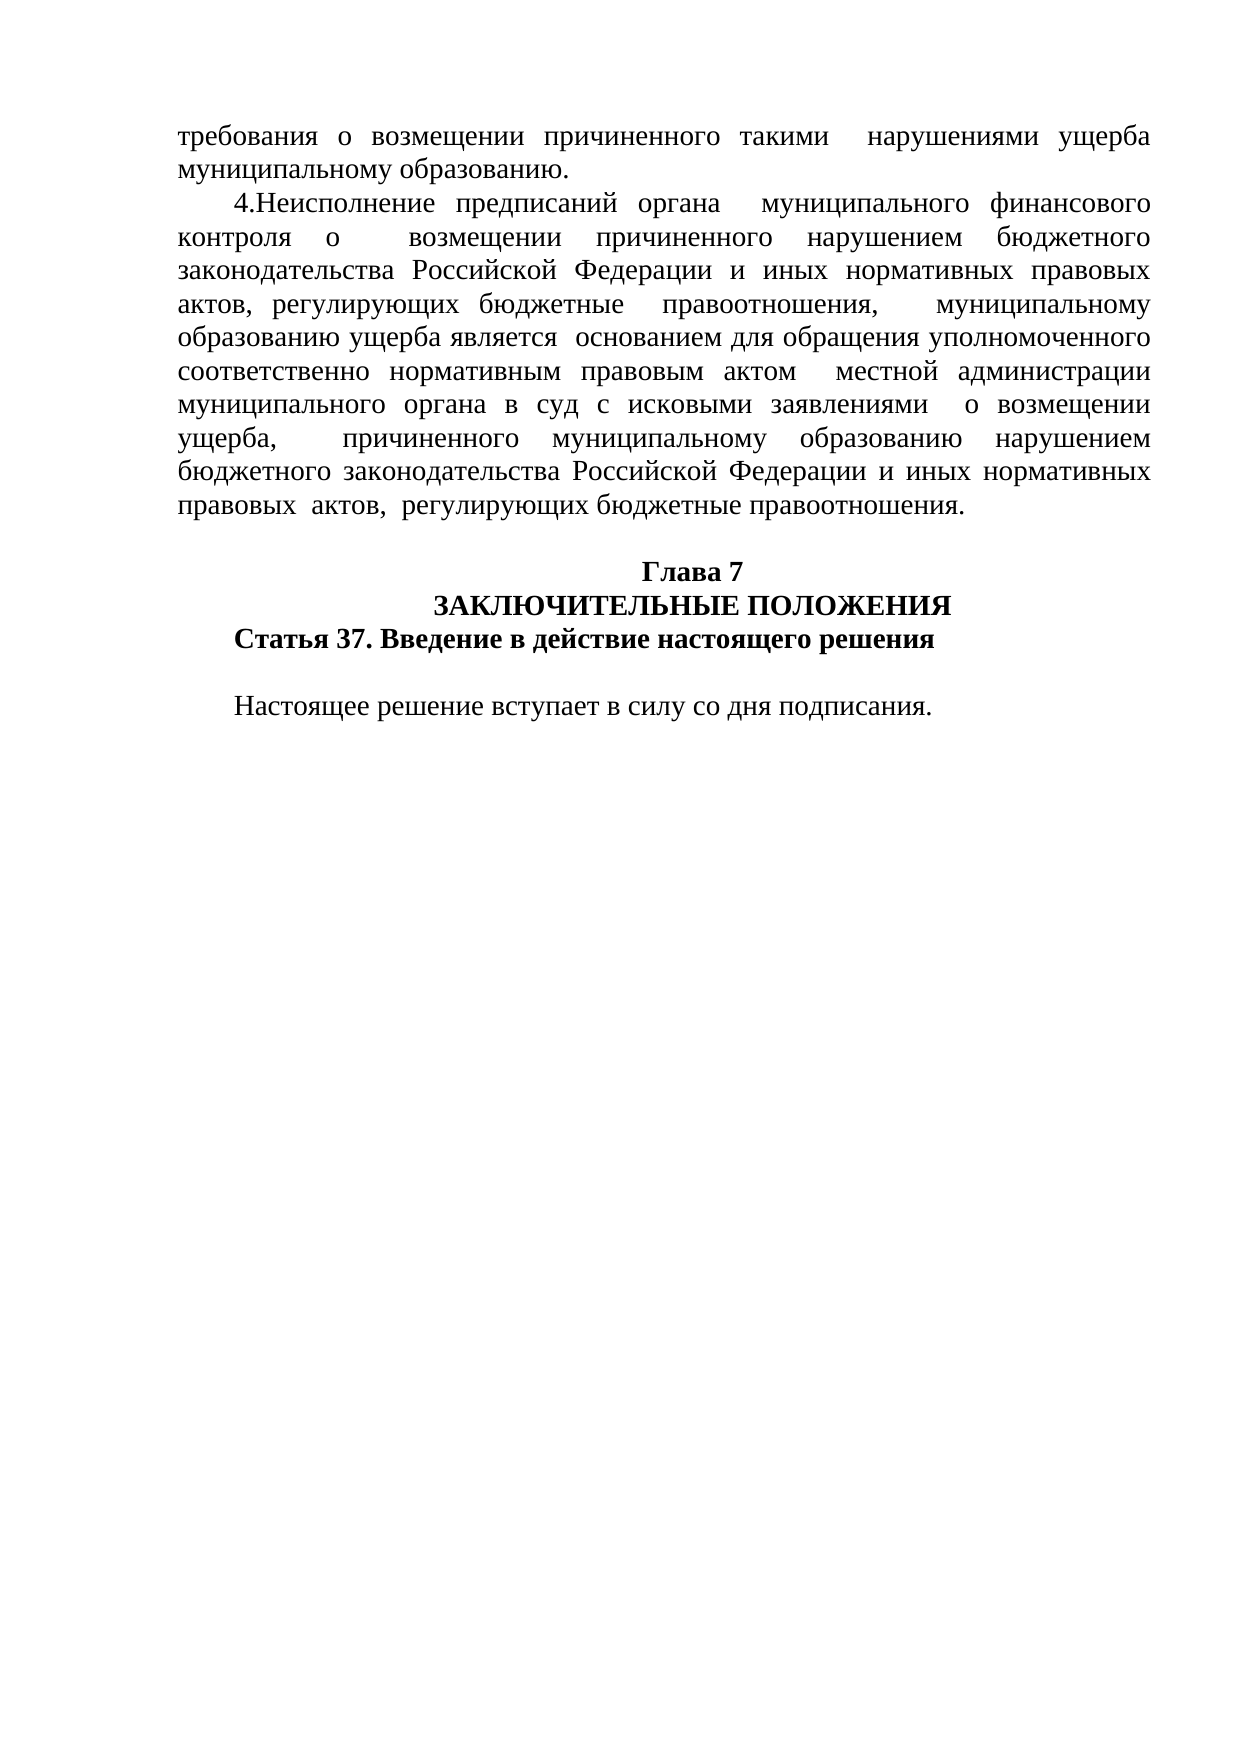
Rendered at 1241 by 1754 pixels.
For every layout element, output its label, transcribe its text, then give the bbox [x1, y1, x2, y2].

text Глава 7 [177, 554, 1152, 588]
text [177, 118, 1152, 185]
text ЗАКЛЮЧИТЕЛЬНЫЕ ПОЛОЖЕНИЯ [177, 588, 1152, 621]
text Настоящее решение вступает в силу со дня подписания. [177, 688, 1152, 722]
text Статья 37. Введение в действие настоящего решения [177, 621, 1152, 655]
text 4.Неисполнение предписаний органа муниципального финансового контроля о возмещении причиненного нарушением бюджетного законодательства Российской Федерации и иных нормативных правовых актов, регулирующих бюджетные правоотношения, муниципальному образованию ущерба является основанием для обращения уполномоченного соответственно нормативным правовым актом местной администрации муниципального органа в суд с исковыми заявлениями о возмещении ущерба, причиненного муниципальному образованию нарушением бюджетного законодательства Российской Федерации и иных нормативных правовых актов, регулирующих бюджетные правоотношения. [177, 185, 1152, 521]
